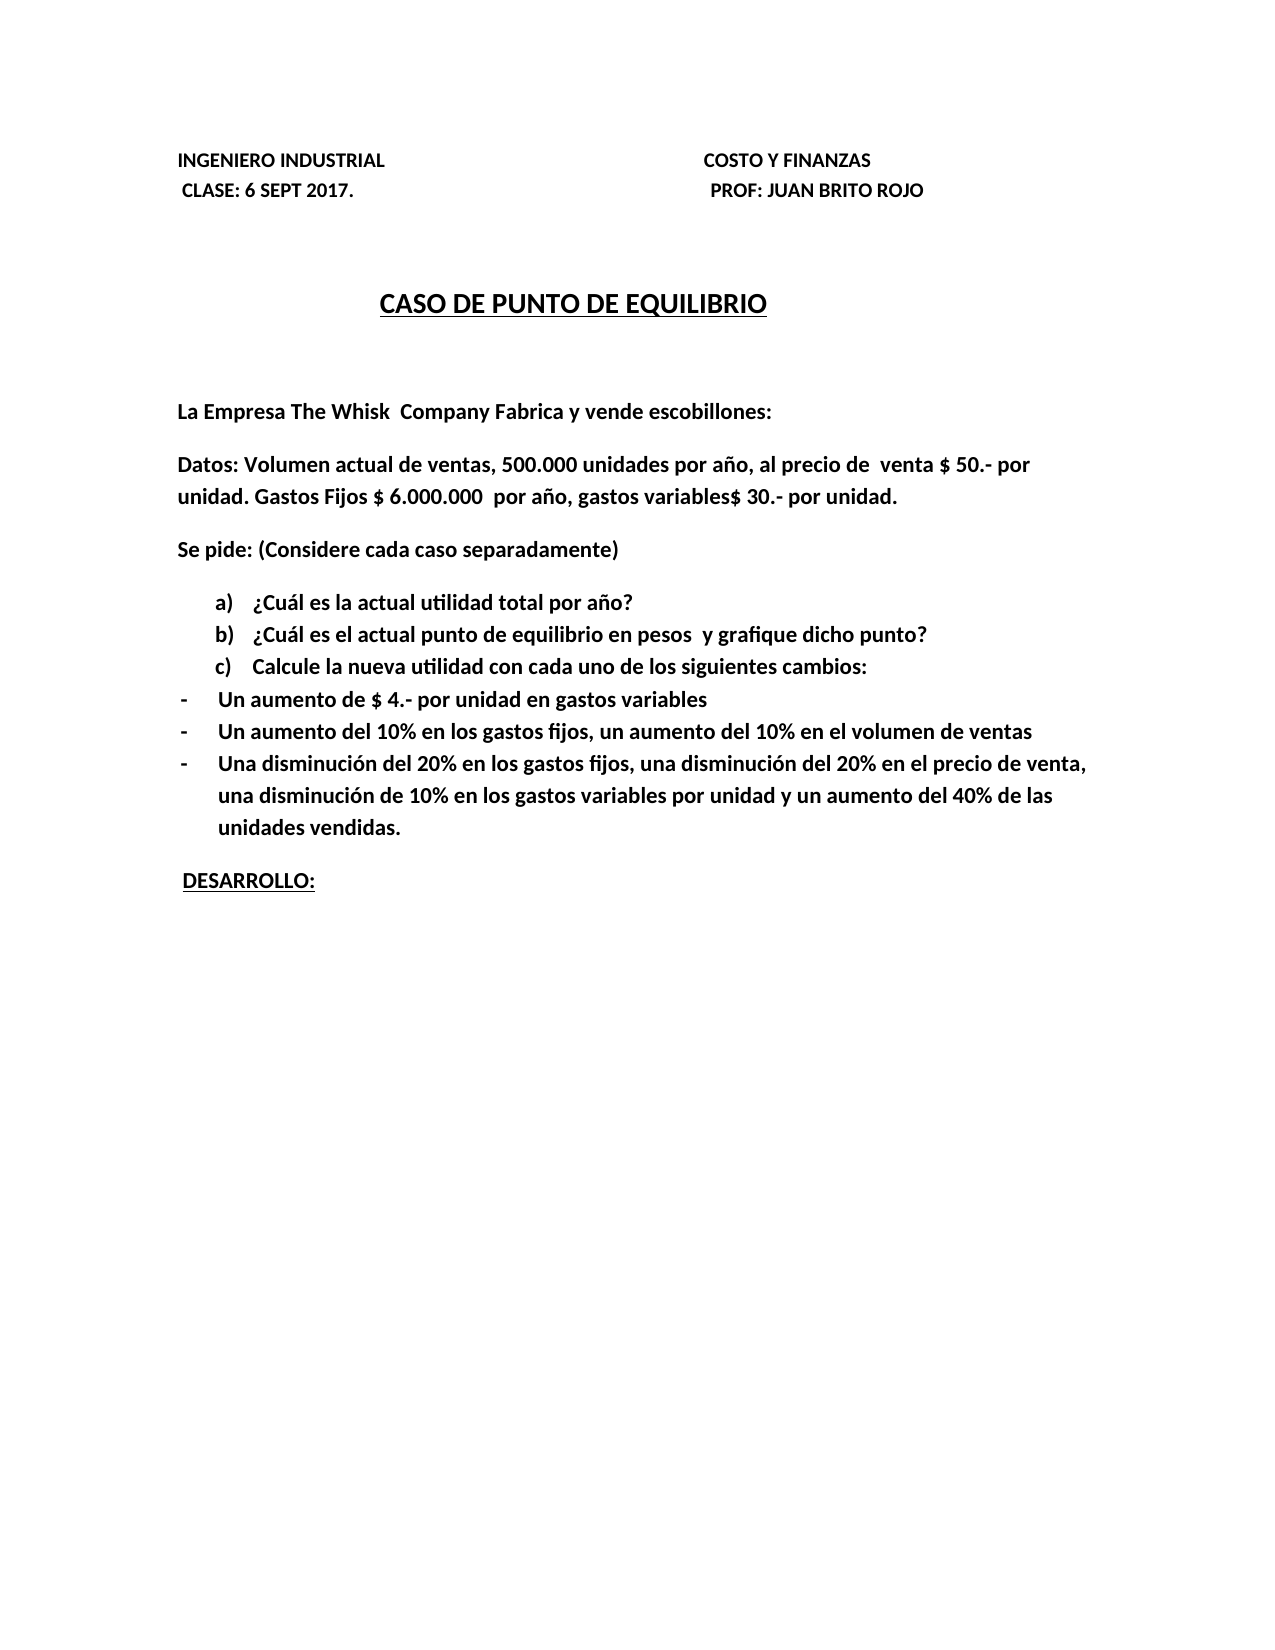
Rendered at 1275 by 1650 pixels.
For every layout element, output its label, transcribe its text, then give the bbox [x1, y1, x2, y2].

list Calcule la nueva utilidad con cada uno de los siguientes cambios: [215, 652, 1098, 681]
text Se pide: (Considere cada caso separadamente) [177, 535, 1098, 563]
text INGENIERO INDUSTRIAL COSTO Y FINANZAS [177, 148, 1098, 173]
list Una disminución del 20% en los gastos fijos, una disminución del 20% en el precio de venta, una disminución de 10% en los gastos variables por unidad y un aumento del 40% de las unidades vendidas. [180, 749, 1098, 841]
list ¿Cuál es la actual utilidad total por año? [215, 588, 1098, 616]
text Datos: Volumen actual de ventas, 500.000 unidades por año, al precio de venta $ 50.- por unidad. Gastos Fijos $ 6.000.000 por año, gastos variables$ 30.- por unidad. [177, 450, 1098, 510]
text La Empresa The Whisk Company Fabrica y vende escobillones: [177, 397, 1098, 425]
text DESARROLLO: [177, 866, 1098, 894]
list Un aumento de $ 4.- por unidad en gastos variables [180, 685, 1098, 713]
text CLASE: 6 SEPT 2017. PROF: JUAN BRITO ROJO [177, 177, 1098, 202]
list ¿Cuál es el actual punto de equilibrio en pesos y grafique dicho punto? [215, 620, 1098, 648]
list Un aumento del 10% en los gastos fijos, un aumento del 10% en el volumen de ventas [180, 717, 1098, 745]
text CASO DE PUNTO DE EQUILIBRIO [177, 285, 1098, 321]
